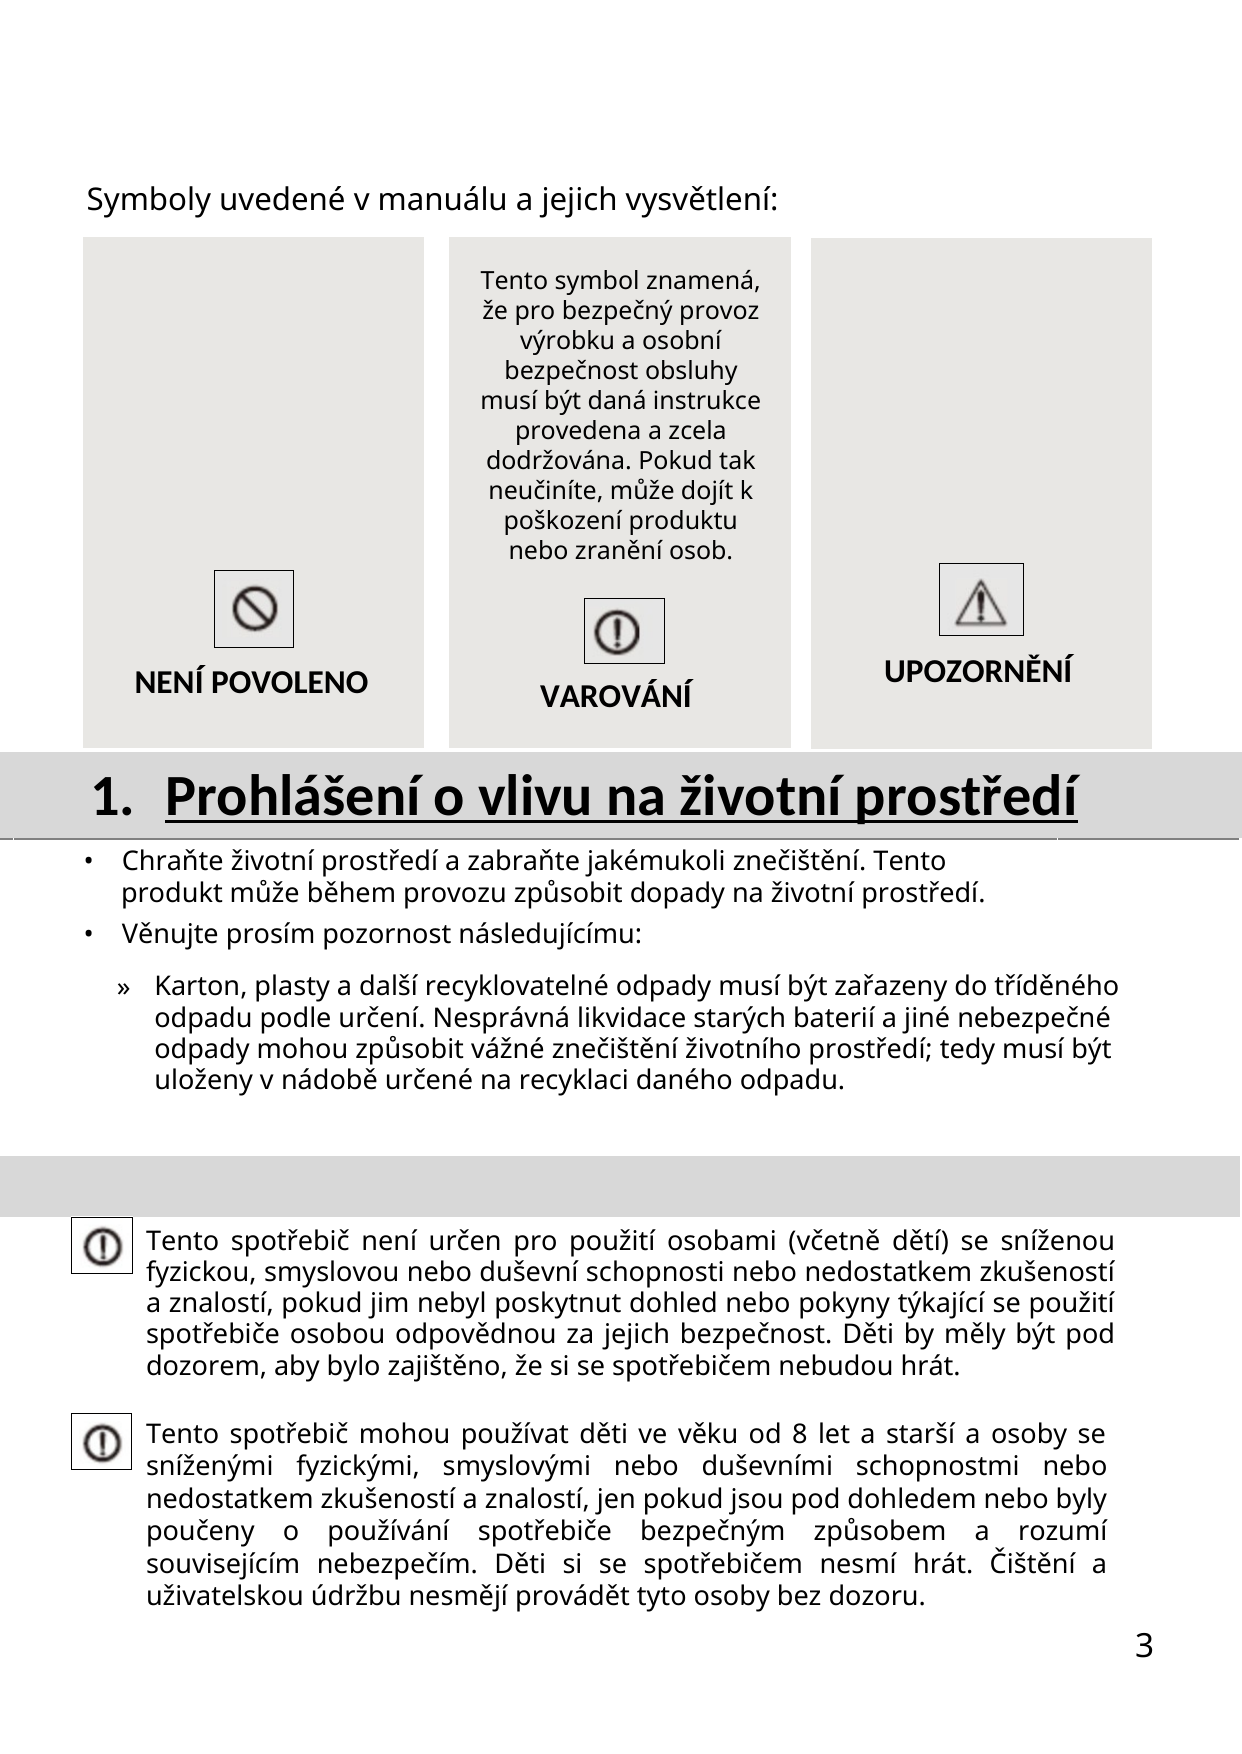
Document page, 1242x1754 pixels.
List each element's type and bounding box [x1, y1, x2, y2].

picture [72, 1218, 132, 1273]
picture [72, 1414, 131, 1469]
picture [585, 599, 664, 663]
picture [940, 564, 1023, 635]
picture [215, 571, 293, 647]
